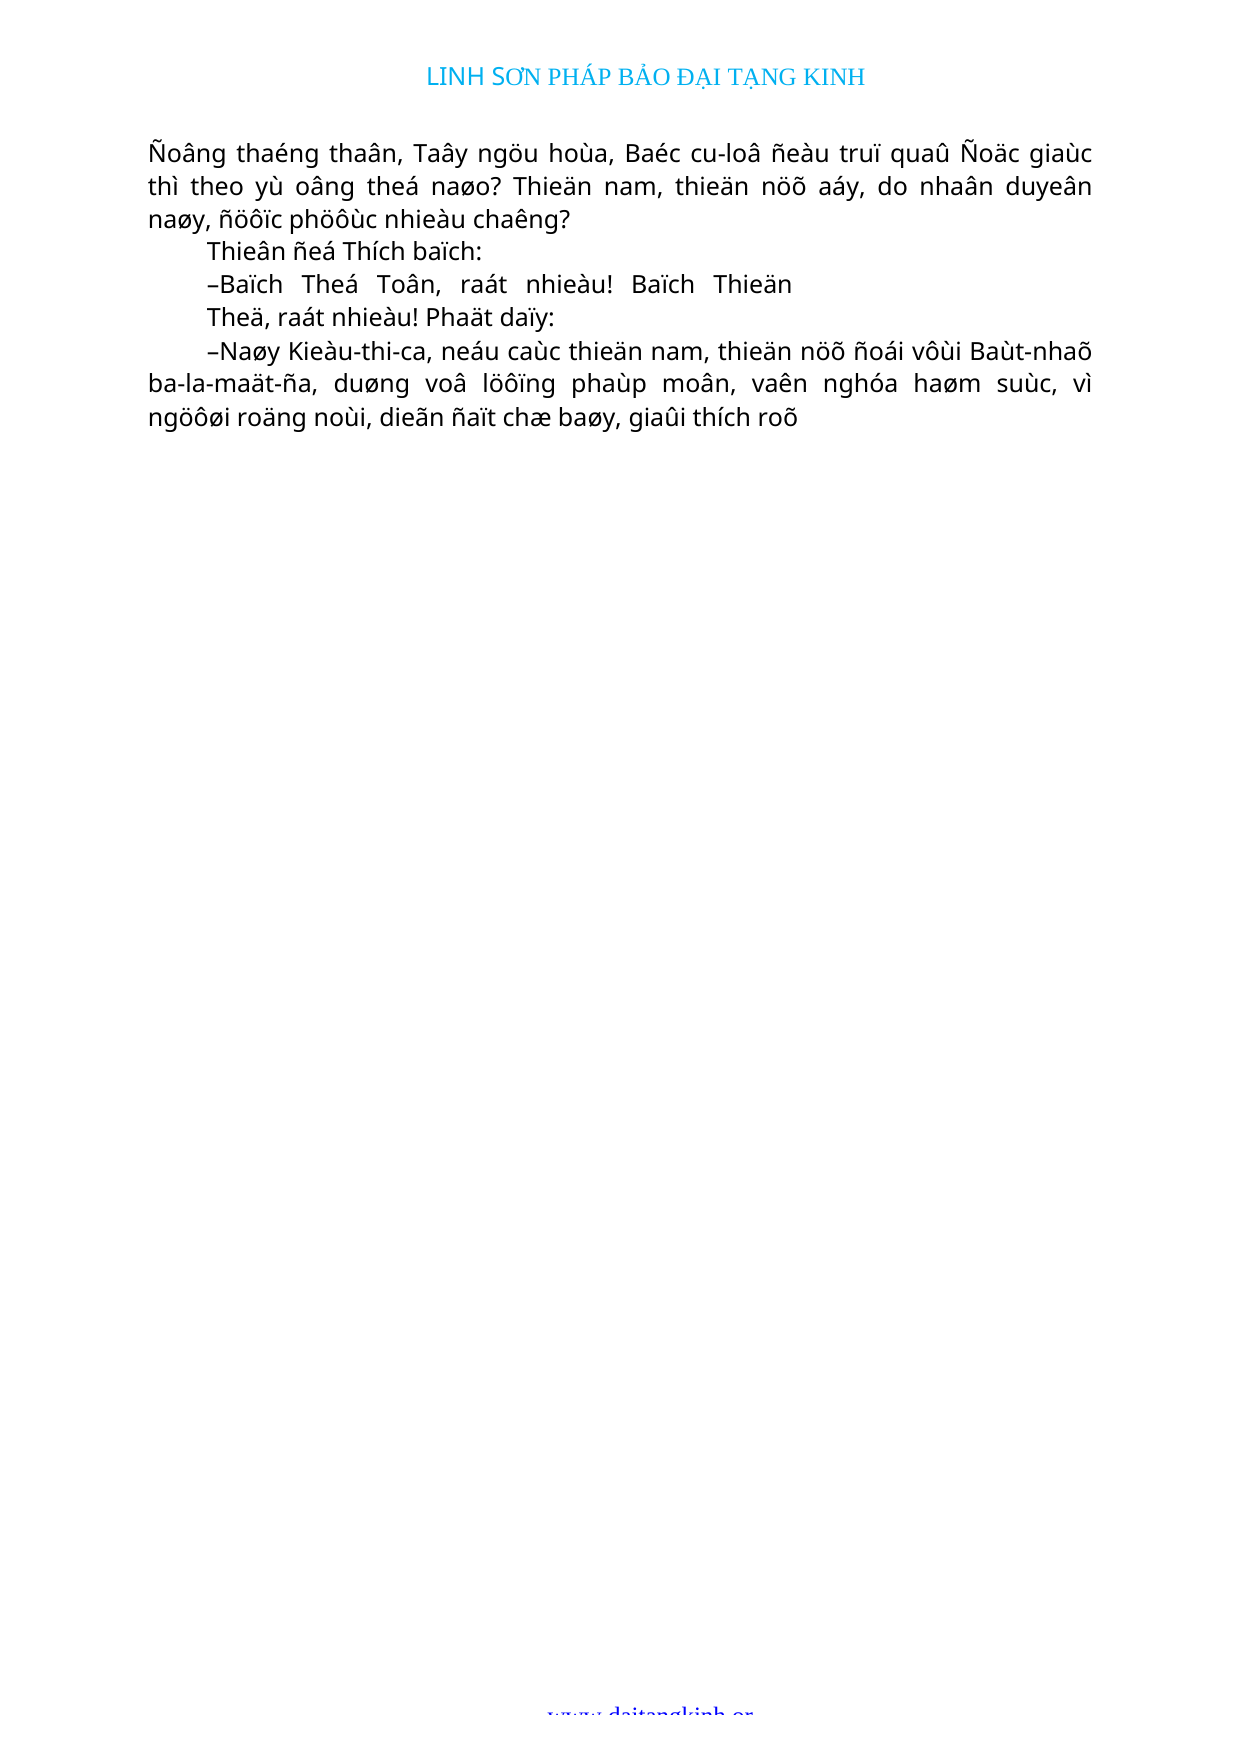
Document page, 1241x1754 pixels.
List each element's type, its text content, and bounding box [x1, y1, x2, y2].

text Thieân ñeá Thích baïch: [207, 236, 1105, 267]
text –Baïch Theá Toân, raát nhieàu! Baïch Thieän Theä, raát nhieàu! Phaät daïy: [207, 267, 793, 333]
text –Naøy Kieàu-thi-ca, neáu caùc thieän nam, thieän nöõ ñoái vôùi Baùt-nhaõ ba-la-maät-ña, duøng voâ löôïng phaùp moân, vaên nghóa haøm suùc, vì ngöôøi roäng noùi, dieãn ñaït chæ baøy, giaûi thích roõ [148, 333, 1093, 434]
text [148, 135, 1093, 236]
